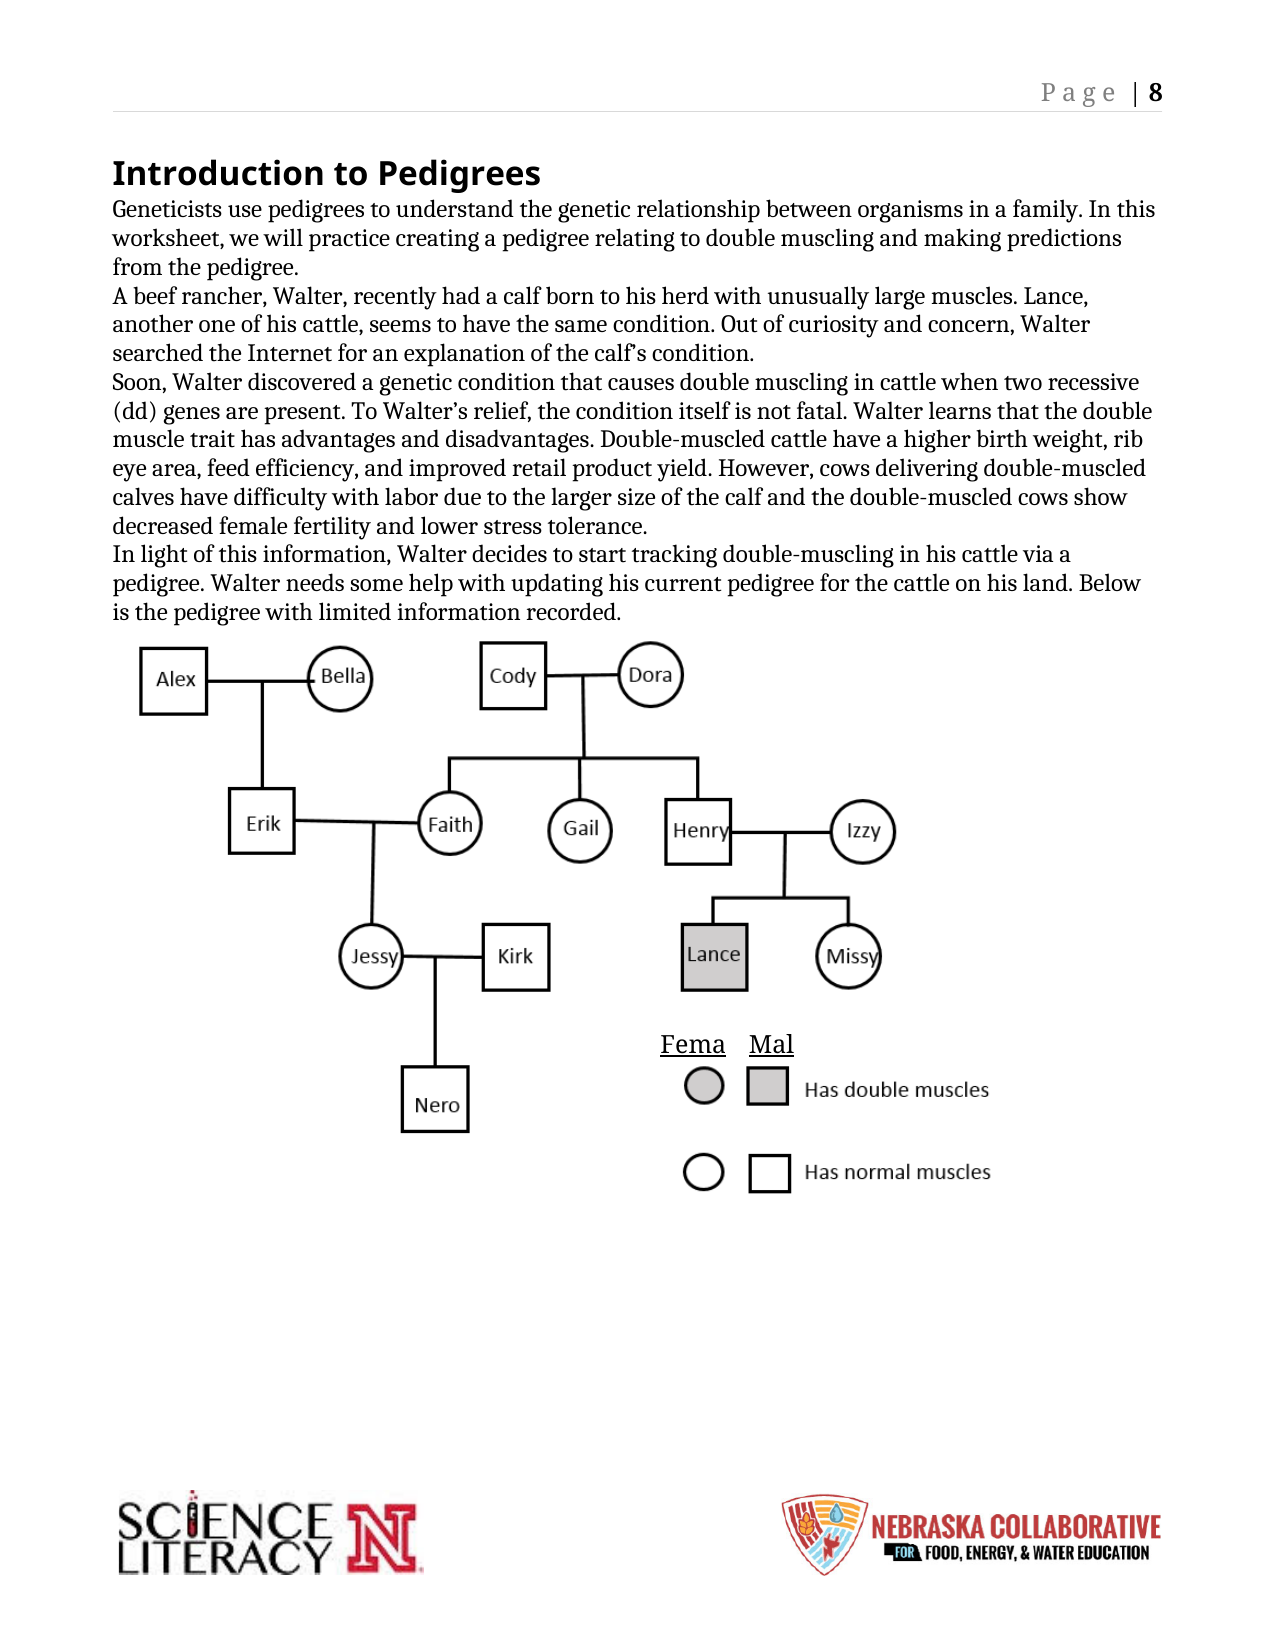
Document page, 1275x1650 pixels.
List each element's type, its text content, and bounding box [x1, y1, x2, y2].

picture [118, 1490, 424, 1575]
picture [781, 1493, 1161, 1576]
text Introduction to Pedigrees [112, 150, 1162, 195]
picture [112, 626, 1068, 1212]
text A beef rancher, Walter, recently had a calf born to his herd with unusually large muscles. Lance, another one of his cattle, seems to have the same condition. Out of curiosity and concern, Walter searched the Internet for an explanation of the calf’s condition. [112, 282, 1162, 368]
text Soon, Walter discovered a genetic condition that causes double muscling in cattle when two recessive (dd) genes are present. To Walter’s relief, the condition itself is not fatal. Walter learns that the double muscle trait has advantages and disadvantages. Double-muscled cattle have a higher birth weight, rib eye area, feed efficiency, and improved retail product yield. However, cows delivering double-muscled calves have difficulty with labor due to the larger size of the calf and the double-muscled cows show decreased female fertility and lower stress tolerance. [112, 368, 1162, 540]
text Geneticists use pedigrees to understand the genetic relationship between organisms in a family. In this worksheet, we will practice creating a pedigree relating to double muscling and making predictions from the pedigree. [112, 195, 1162, 282]
